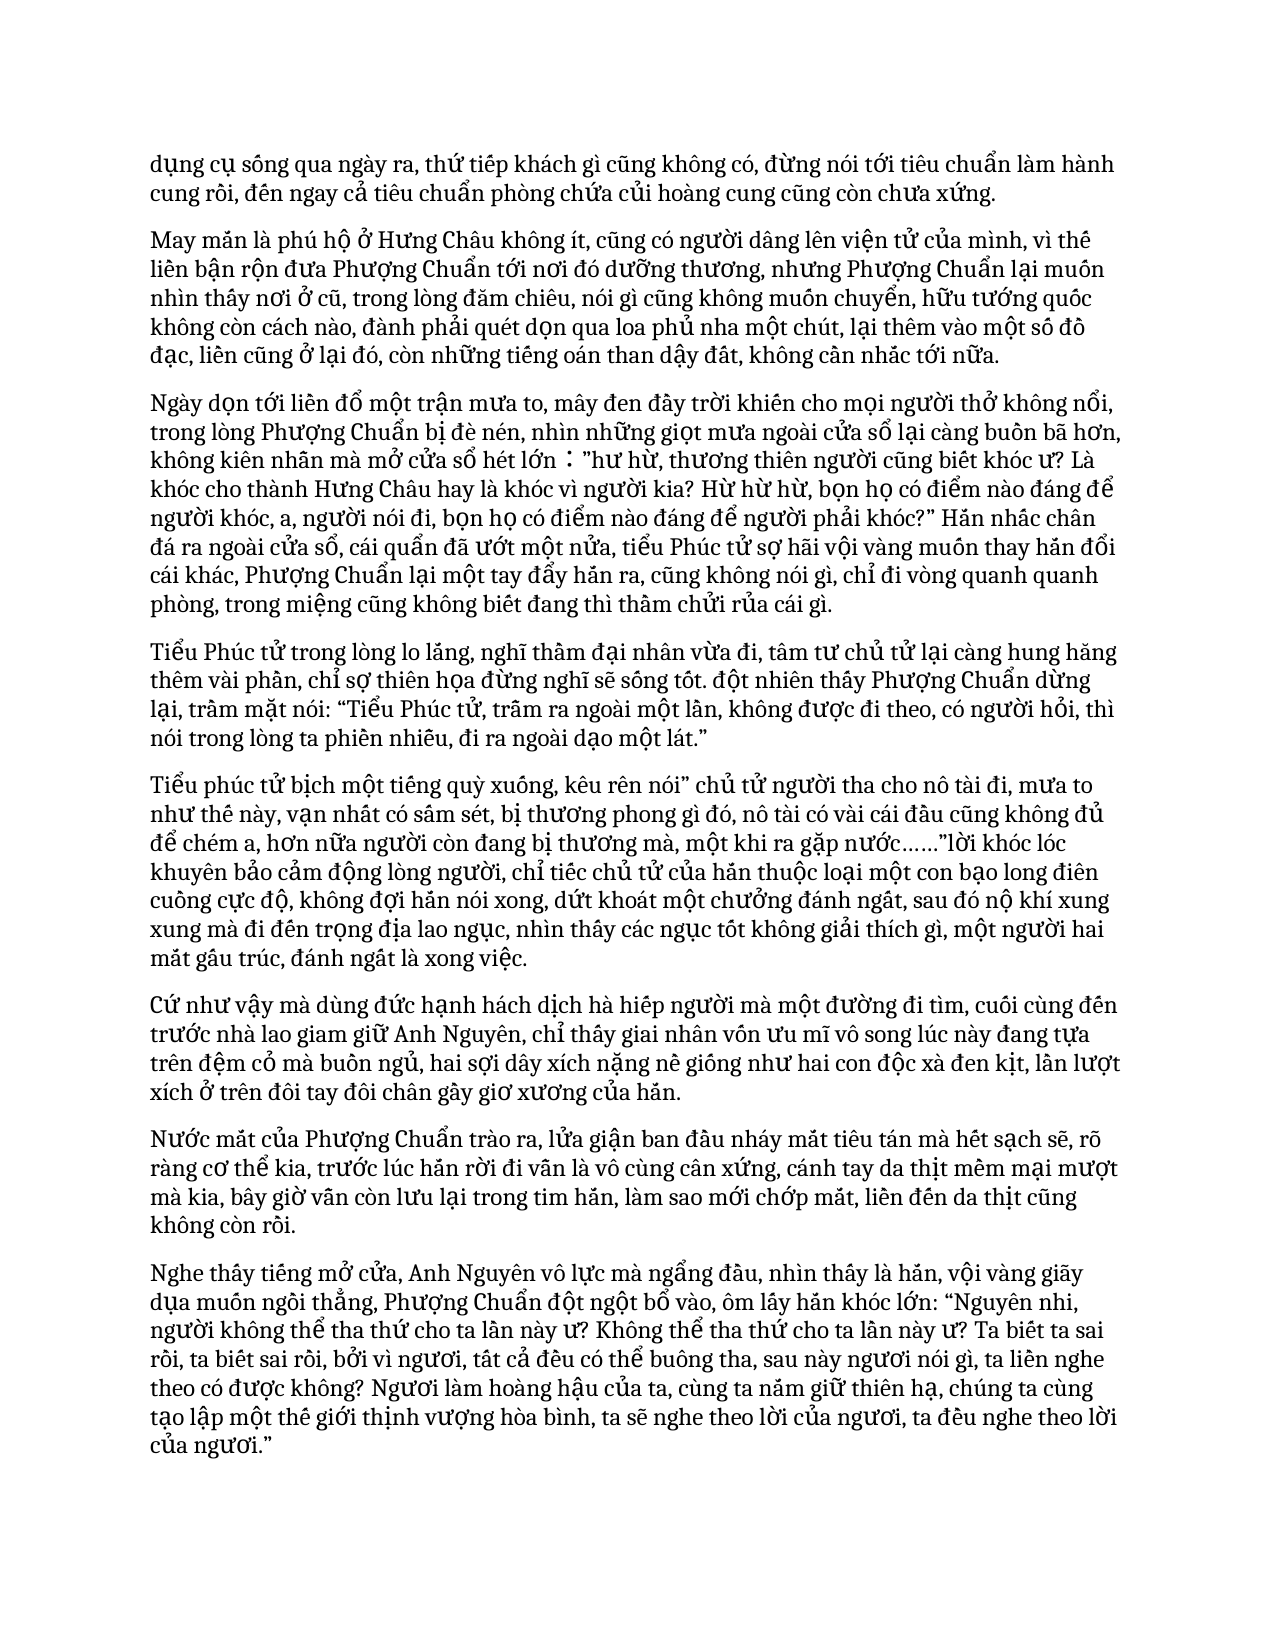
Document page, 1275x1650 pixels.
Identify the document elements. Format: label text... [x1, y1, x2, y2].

text Nghe thấy tiếng mở cửa, Anh Nguyên vô lực mà ngẩng đầu, nhìn thấy là hắn, vội vàng giãy dụa muốn ngồi thẳng, Phượng Chuẩn đột ngột bổ vào, ôm lấy hắn khóc lớn: “Nguyên nhi, người không thể tha thứ cho ta lần này ư? Không thể tha thứ cho ta lần này ư? Ta biết ta sai rồi, ta biết sai rồi, bởi vì ngươi, tất cả đều có thể buông tha, sau này ngươi nói gì, ta liền nghe theo có được không? Ngươi làm hoàng hậu của ta, cùng ta nắm giữ thiên hạ, chúng ta cùng tạo lập một thế giới thịnh vượng hòa bình, ta sẽ nghe theo lời của ngươi, ta đều nghe theo lời của ngươi.” [150, 1259, 1125, 1460]
text Tiểu phúc tử bịch một tiếng quỳ xuống, kêu rên nói” chủ tử người tha cho nô tài đi, mưa to như thế này, vạn nhất có sấm sét, bị thương phong gì đó, nô tài có vài cái đầu cũng không đủ để chém a, hơn nữa người còn đang bị thương mà, một khi ra gặp nước……”lời khóc lóc khuyên bảo cảm động lòng người, chỉ tiếc chủ tử của hắn thuộc loại một con bạo long điên cuồng cực độ, không đợi hắn nói xong, dứt khoát một chưởng đánh ngất, sau đó nộ khí xung xung mà đi đến trọng địa lao ngục, nhìn thấy các ngục tốt không giải thích gì, một người hai mắt gấu trúc, đánh ngất là xong việc. [150, 771, 1125, 972]
text May mắn là phú hộ ở Hưng Châu không ít, cũng có người dâng lên viện tử của mình, vì thế liền bận rộn đưa Phượng Chuẩn tới nơi đó dưỡng thương, nhưng Phượng Chuẩn lại muốn nhìn thấy nơi ở cũ, trong lòng đăm chiêu, nói gì cũng không muốn chuyển, hữu tướng quốc không còn cách nào, đành phải quét dọn qua loa phủ nha một chút, lại thêm vào một số đồ đạc, liền cũng ở lại đó, còn những tiếng oán than dậy đất, không cần nhắc tới nữa. [150, 226, 1125, 370]
text Tiểu Phúc tử trong lòng lo lắng, nghĩ thầm đại nhân vừa đi, tâm tư chủ tử lại càng hung hăng thêm vài phần, chỉ sợ thiên họa đừng nghĩ sẽ sống tốt. đột nhiên thấy Phượng Chuẩn dừng lại, trầm mặt nói: “Tiểu Phúc tử, trẫm ra ngoài một lần, không được đi theo, có người hỏi, thì nói trong lòng ta phiền nhiễu, đi ra ngoài dạo một lát.” [150, 637, 1125, 752]
text Ngày dọn tới liền đổ một trận mưa to, mây đen đầy trời khiến cho mọi người thở không nổi, trong lòng Phượng Chuẩn bị đè nén, nhìn những giọt mưa ngoài cửa sổ lại càng buồn bã hơn, không kiên nhẫn mà mở cửa sổ hét lớn：”hư hừ, thương thiên người cũng biết khóc ư? Là khóc cho thành Hưng Châu hay là khóc vì người kia? Hừ hừ hừ, bọn họ có điểm nào đáng để người khóc, a, người nói đi, bọn họ có điểm nào đáng để người phải khóc?” Hắn nhấc chân đá ra ngoài cửa sổ, cái quẩn đã ướt một nửa, tiểu Phúc tử sợ hãi vội vàng muốn thay hắn đổi cái khác, Phượng Chuẩn lại một tay đẩy hắn ra, cũng không nói gì, chỉ đi vòng quanh quanh phòng, trong miệng cũng không biết đang thì thầm chửi rủa cái gì. [150, 389, 1125, 619]
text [150, 150, 1125, 207]
text Nước mắt của Phượng Chuẩn trào ra, lửa giận ban đầu nháy mắt tiêu tán mà hết sạch sẽ, rõ ràng cơ thể kia, trước lúc hắn rời đi vẫn là vô cùng cân xứng, cánh tay da thịt mềm mại mượt mà kia, bây giờ vẫn còn lưu lại trong tim hắn, làm sao mới chớp mắt, liền đến da thịt cũng không còn rồi. [150, 1125, 1125, 1240]
text Cứ như vậy mà dùng đức hạnh hách dịch hà hiếp người mà một đường đi tìm, cuối cùng đến trước nhà lao giam giữ Anh Nguyên, chỉ thấy giai nhân vốn ưu mĩ vô song lúc này đang tựa trên đệm cỏ mà buồn ngủ, hai sợi dây xích nặng nề giống như hai con độc xà đen kịt, lần lượt xích ở trên đôi tay đôi chân gầy giơ xương của hắn. [150, 991, 1125, 1106]
